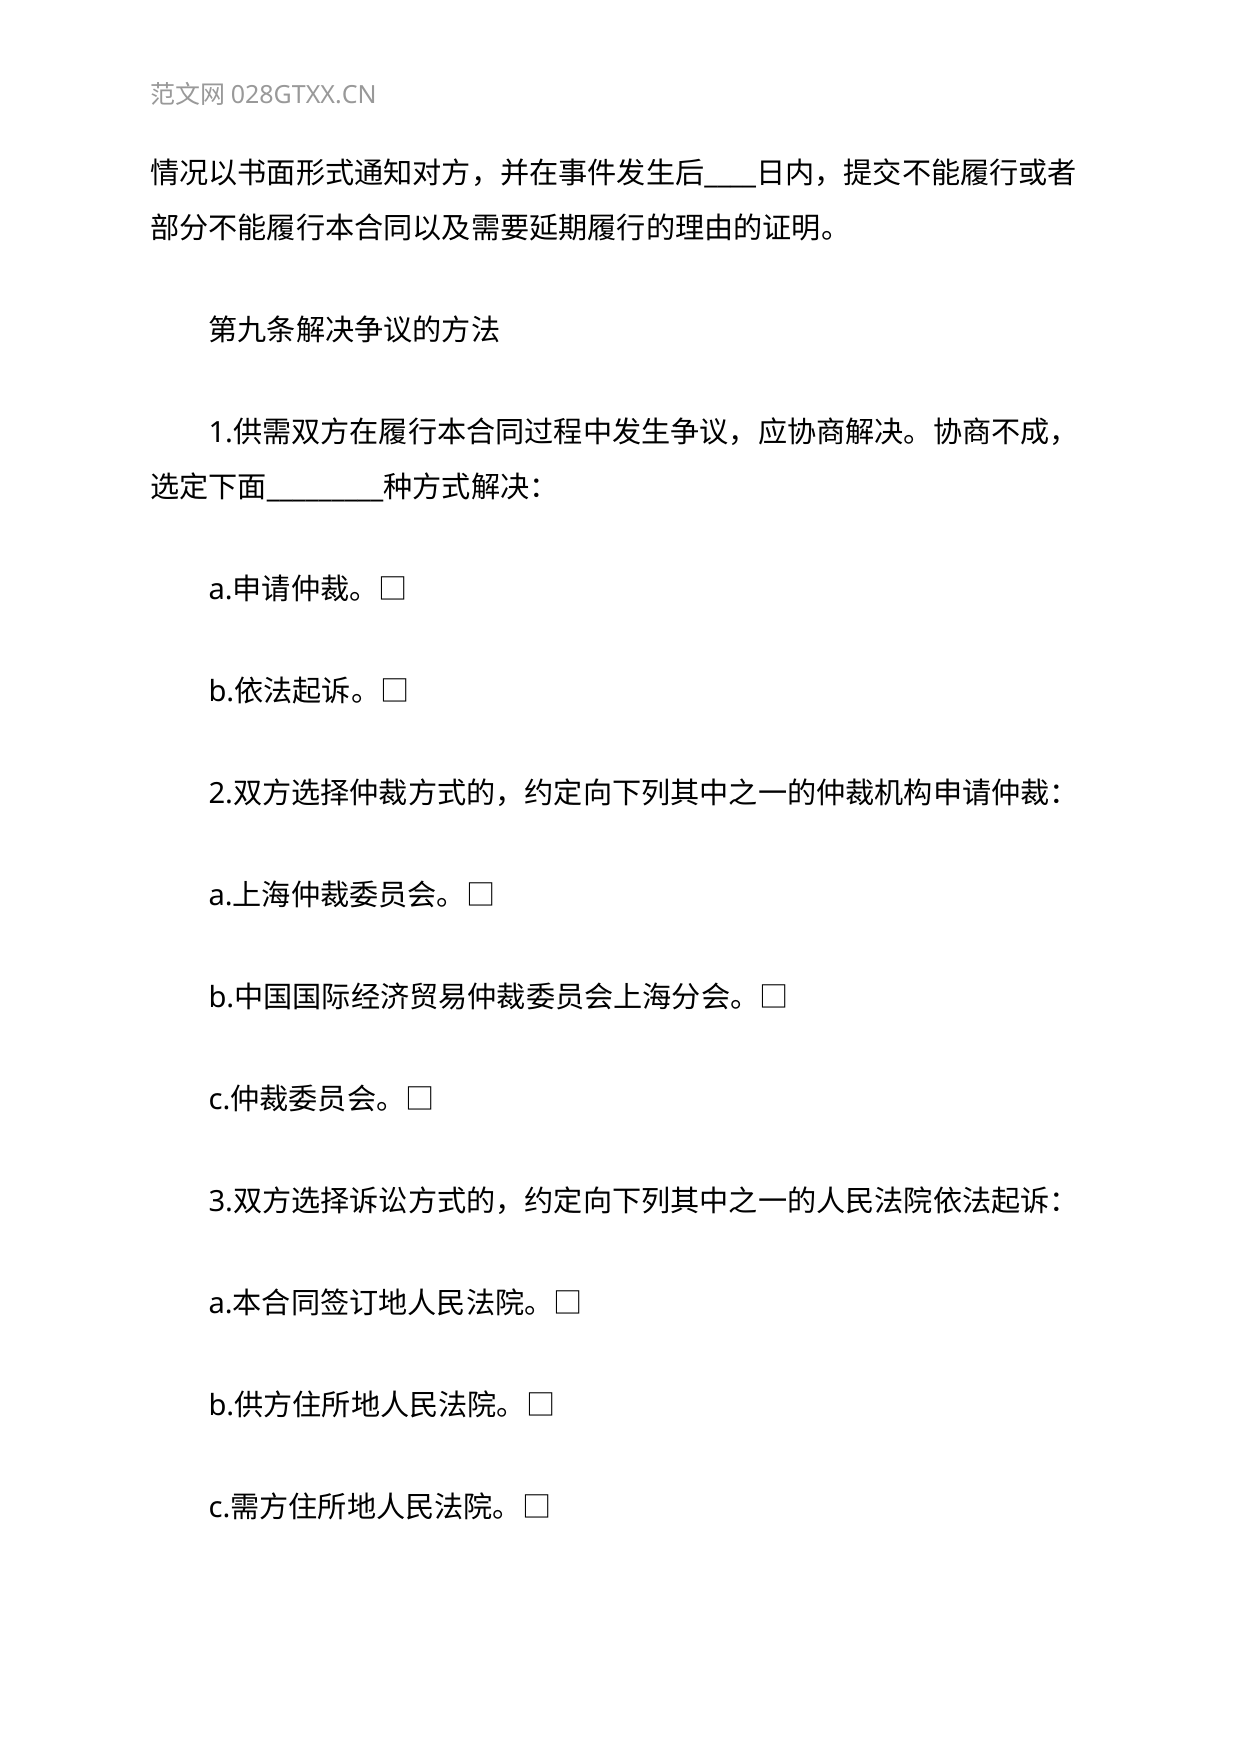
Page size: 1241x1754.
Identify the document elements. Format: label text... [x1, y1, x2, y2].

text 3.双方选择诉讼方式的，约定向下列其中之一的人民法院依法起诉： [150, 1177, 1090, 1220]
text 2.双方选择仲裁方式的，约定向下列其中之一的仲裁机构申请仲裁： [150, 769, 1090, 812]
text b.中国国际经济贸易仲裁委员会上海分会。□ [150, 973, 1090, 1016]
text c.需方住所地人民法院。□ [150, 1483, 1090, 1526]
text a.申请仲裁。□ [150, 566, 1090, 608]
text 1.供需双方在履行本合同过程中发生争议，应协商解决。协商不成，选定下面_________种方式解决： [150, 408, 1090, 506]
text b.供方住所地人民法院。□ [150, 1381, 1090, 1424]
text a.上海仲裁委员会。□ [150, 871, 1090, 914]
text b.依法起诉。□ [150, 667, 1090, 710]
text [150, 150, 1090, 247]
text c.仲裁委员会。□ [150, 1075, 1090, 1118]
text 第九条解决争议的方法 [150, 307, 1090, 349]
text a.本合同签订地人民法院。□ [150, 1279, 1090, 1322]
